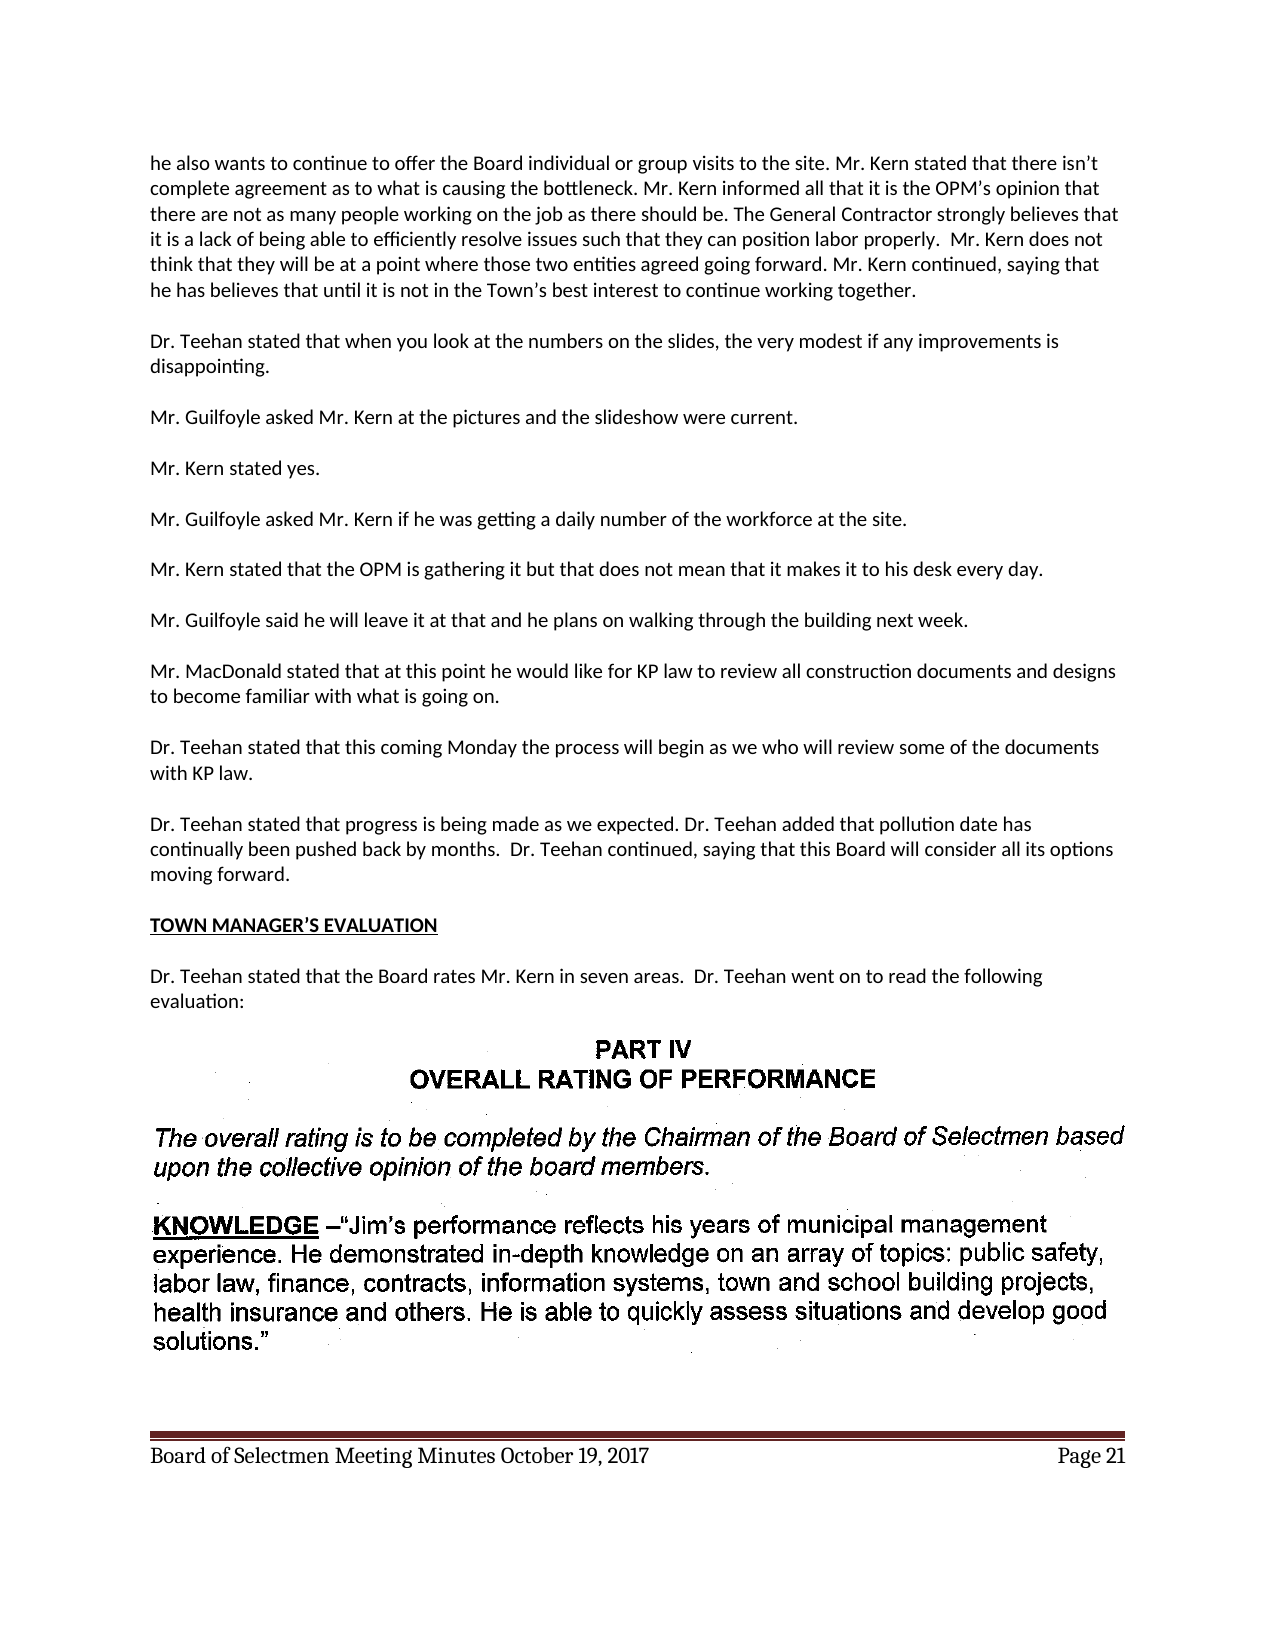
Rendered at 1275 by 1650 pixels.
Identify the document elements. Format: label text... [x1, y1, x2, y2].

text TOWN MANAGER’S EVALUATION [150, 912, 1125, 938]
text Mr. Guilfoyle asked Mr. Kern if he was getting a daily number of the workforce at the site. [150, 506, 1125, 531]
text Dr. Teehan stated that progress is being made as we expected. Dr. Teehan added that pollution date has continually been pushed back by months. Dr. Teehan continued, saying that this Board will consider all its options moving forward. [150, 811, 1125, 887]
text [150, 150, 1125, 302]
text Dr. Teehan stated that the Board rates Mr. Kern in seven areas. Dr. Teehan went on to read the following evaluation: [150, 963, 1125, 1014]
text Mr. Kern stated that the OPM is gathering it but that does not mean that it makes it to his desk every day. [150, 557, 1125, 582]
text Dr. Teehan stated that when you look at the numbers on the slides, the very modest if any improvements is disappointing. [150, 328, 1125, 379]
text to become familiar with what is going on. [150, 684, 1125, 709]
text Mr. Guilfoyle asked Mr. Kern at the pictures and the slideshow were current. [150, 404, 1125, 429]
text Mr. MacDonald stated that at this point he would like for KP law to review all construction documents and designs [150, 658, 1125, 684]
text Mr. Kern stated yes. [150, 455, 1125, 480]
text Dr. Teehan stated that this coming Monday the process will begin as we who will review some of the documents with KP law. [150, 734, 1125, 785]
text Mr. Guilfoyle said he will leave it at that and he plans on walking through the building next week. [150, 607, 1125, 633]
